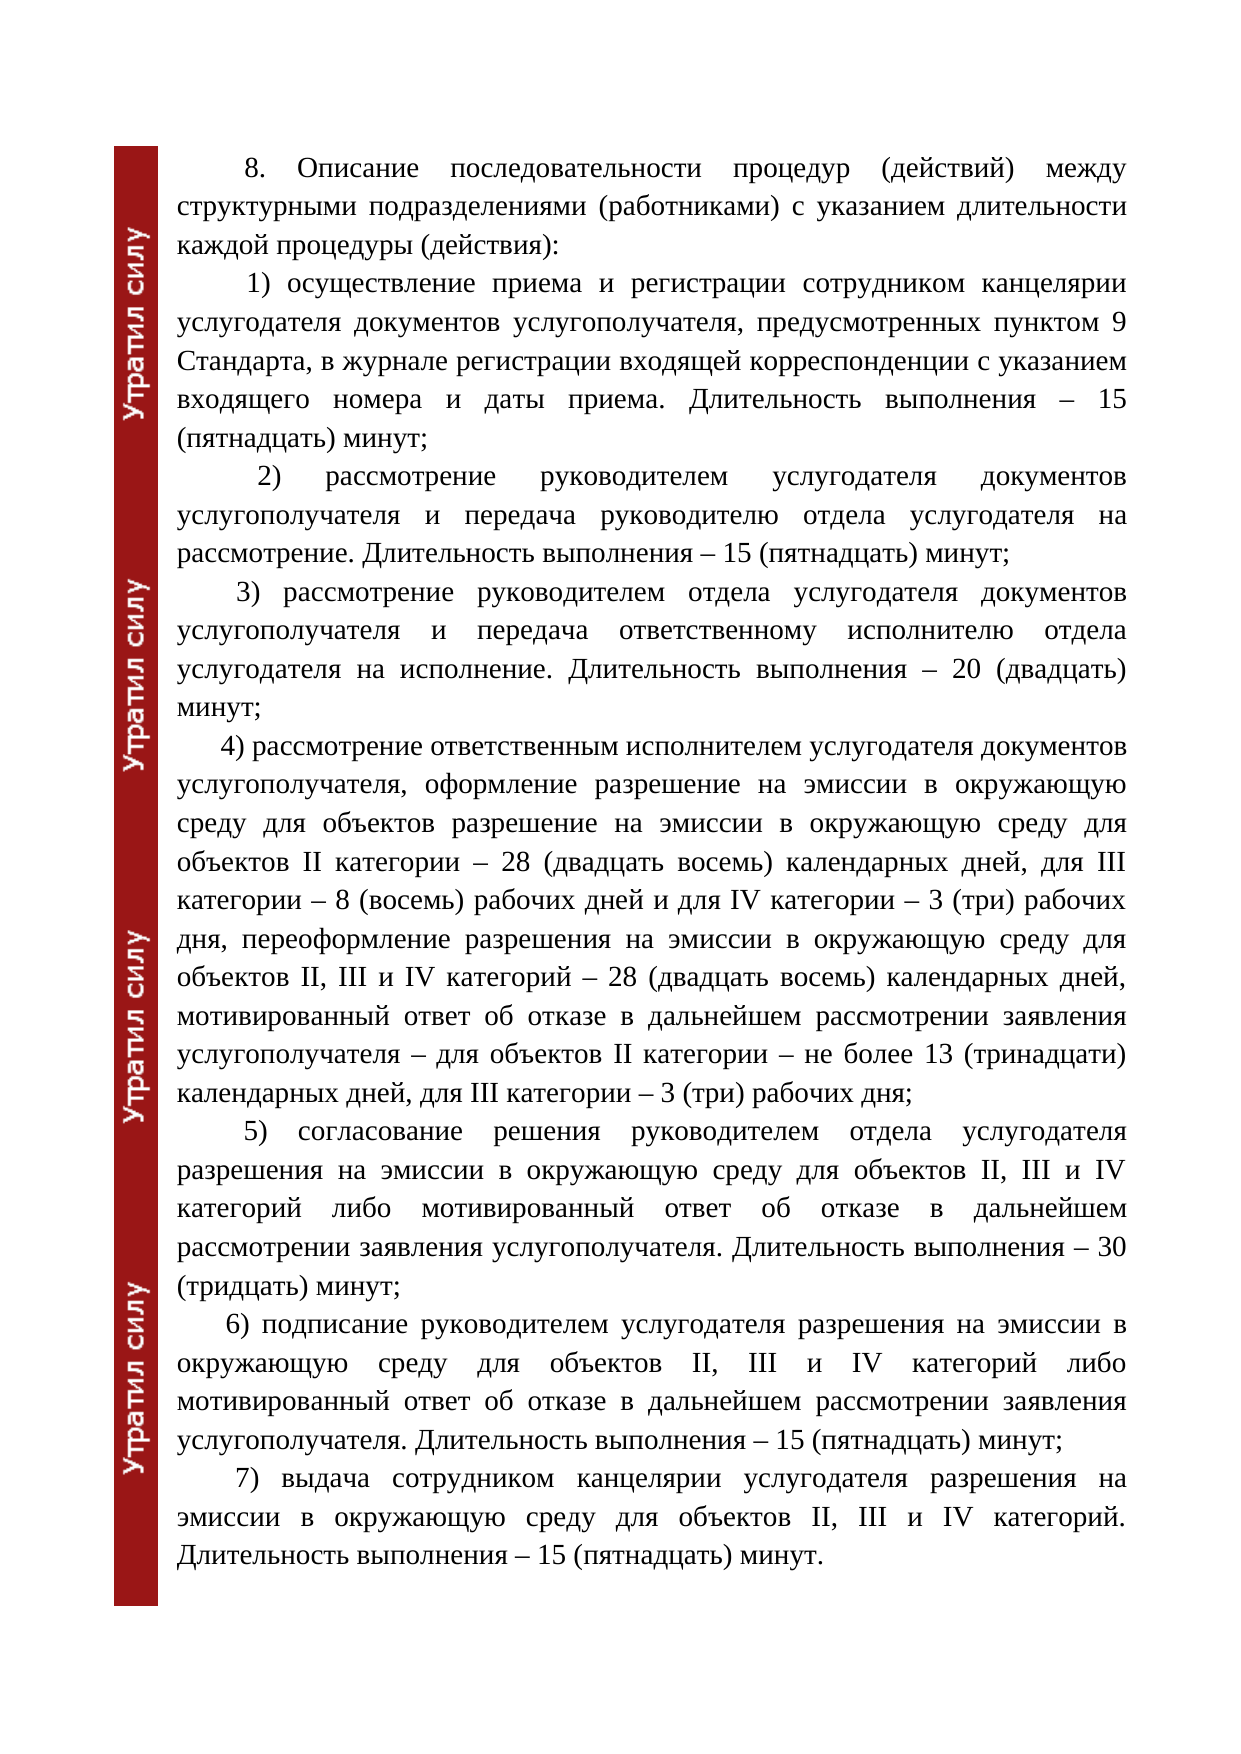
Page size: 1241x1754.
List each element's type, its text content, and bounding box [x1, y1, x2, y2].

text 3) рассмотрение руководителем отдела услугодателя документов услугополучателя и передача ответственному исполнителю отдела услугодателя на исполнение. Длительность выполнения – 20 (двадцать) минут; [112, 574, 1128, 723]
text 8. Описание последовательности процедур (действий) между структурными подразделениями (работниками) с указанием длительности каждой процедуры (действия): [112, 150, 1128, 261]
picture [114, 261, 158, 266]
text 6) подписание руководителем услугодателя разрешения на эмиссии в окружающую среду для объектов II, III и IV категорий либо мотивированный ответ об отказе в дальнейшем рассмотрении заявления услугополучателя. Длительность выполнения – 15 (пятнадцать) минут; [112, 1306, 1128, 1455]
text 7) выдача сотрудником канцелярии услугодателя разрешения на эмиссии в окружающую среду для объектов II, III и IV категорий. Длительность выполнения – 15 (пятнадцать) минут. [112, 1460, 1128, 1571]
text 4) рассмотрение ответственным исполнителем услугодателя документов услугополучателя, оформление разрешение на эмиссии в окружающую среду для объектов разрешение на эмиссии в окружающую среду для объектов II категории – 28 (двадцать восемь) календарных дней, для III категории – 8 (восемь) рабочих дней и для IV категории – 3 (три) рабочих дня, переоформление разрешения на эмиссии в окружающую среду для объектов II, III и IV категорий – 28 (двадцать восемь) календарных дней, мотивированный ответ об отказе в дальнейшем рассмотрении заявления услугополучателя – для объектов II категории – не более 13 (тринадцати) календарных дней, для III категории – 3 (три) рабочих дня; [112, 728, 1128, 1108]
picture [114, 569, 158, 574]
picture [114, 1108, 158, 1113]
picture [114, 723, 158, 728]
picture [114, 146, 158, 150]
picture [114, 1301, 158, 1306]
text 1) осуществление приема и регистрации сотрудником канцелярии услугодателя документов услугополучателя, предусмотренных пунктом 9 Стандарта, в журнале регистрации входящей корреспонденции с указанием входящего номера и даты приема. Длительность выполнения – 15 (пятнадцать) минут; [112, 266, 1128, 453]
text 2) рассмотрение руководителем услугодателя документов услугополучателя и передача руководителю отдела услугодателя на рассмотрение. Длительность выполнения – 15 (пятнадцать) минут; [112, 458, 1128, 569]
picture [114, 1455, 158, 1460]
picture [114, 453, 158, 458]
text 5) согласование решения руководителем отдела услугодателя разрешения на эмиссии в окружающую среду для объектов II, III и IV категорий либо мотивированный ответ об отказе в дальнейшем рассмотрении заявления услугополучателя. Длительность выполнения – 30 (тридцать) минут; [112, 1113, 1128, 1301]
picture [114, 1571, 158, 1606]
